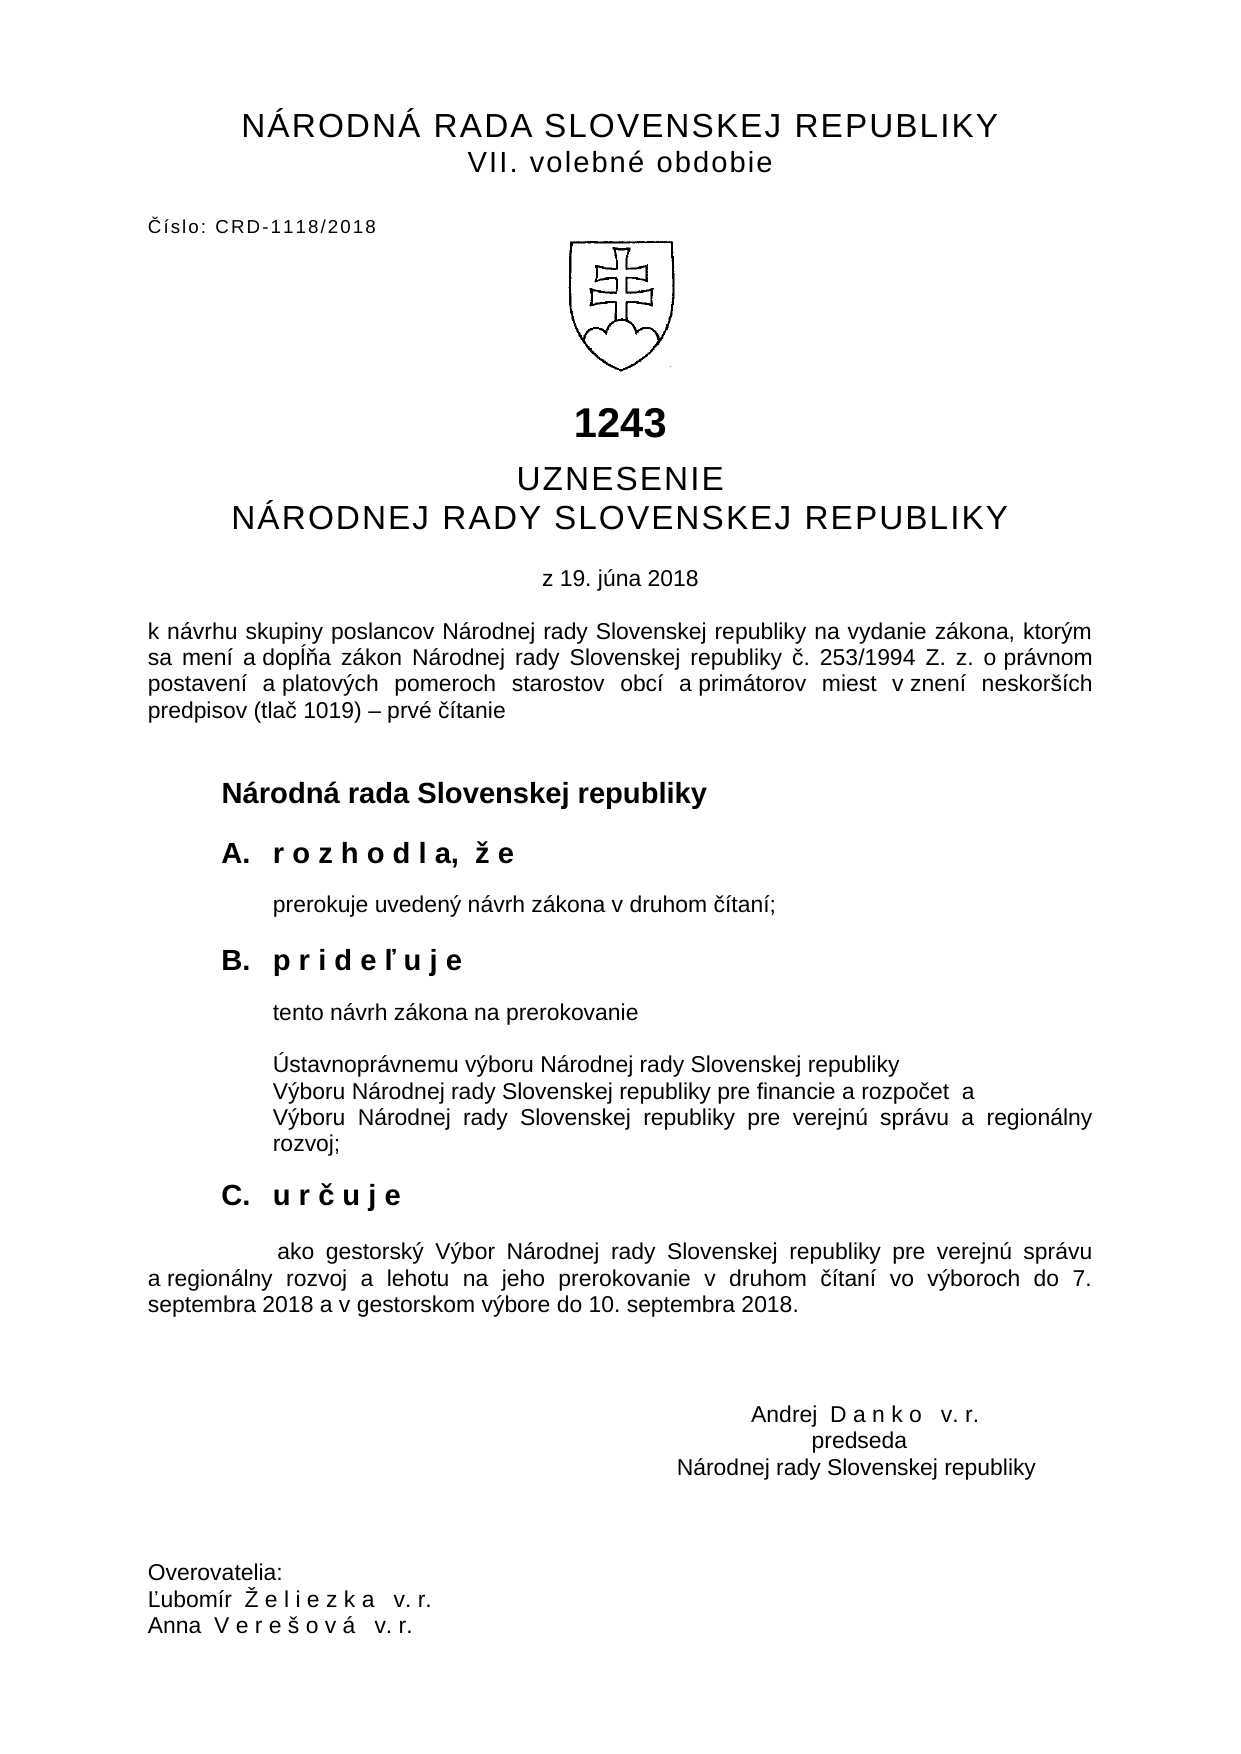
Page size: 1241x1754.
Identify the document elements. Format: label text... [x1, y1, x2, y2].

text Overovatelia: [148, 1559, 1092, 1586]
text predseda [748, 1427, 1092, 1454]
text Výboru Národnej rady Slovenskej republiky pre verejnú správu a regionálny rozvoj; [273, 1104, 1092, 1157]
text Národnej rady Slovenskej republiky [664, 1454, 1092, 1480]
text Výboru Národnej rady Slovenskej republiky pre financie a rozpočet a [273, 1078, 1092, 1104]
subtitle r o z h o d l a, ž e [221, 836, 1092, 869]
text Národná rada Slovenskej republiky [148, 776, 1092, 809]
text 1243 [148, 399, 1092, 447]
subtitle UZNESENIE [148, 459, 1092, 498]
subtitle VII. volebné obdobie [148, 145, 1092, 178]
subtitle NÁRODNÁ RADA SLOVENSKEJ REPUBLIKY [148, 106, 1092, 145]
text prerokuje uvedený návrh zákona v druhom čítaní; [199, 891, 1092, 917]
subtitle p r i d e ľ u j e [221, 943, 1092, 977]
subtitle u r č u j e [221, 1178, 1092, 1212]
subtitle NÁRODNEJ RADY SLOVENSKEJ REPUBLIKY [148, 498, 1092, 536]
text tento návrh zákona na prerokovanie [199, 998, 1092, 1025]
text ako gestorský Výbor Národnej rady Slovenskej republiky pre verejnú správu a regionálny rozvoj a lehotu na jeho prerokovanie v druhom čítaní vo výboroch do 7. septembra 2018 a v gestorskom výbore do 10. septembra 2018. [148, 1238, 1092, 1317]
picture [563, 237, 677, 374]
text Andrej D a n k o v. r. [738, 1401, 1092, 1427]
text Číslo: CRD-1118/2018 [148, 216, 1092, 237]
text Anna V e r e š o v á v. r. [148, 1612, 1092, 1638]
text Ľubomír Ž e l i e z k a v. r. [148, 1586, 1092, 1612]
text z 19. júna 2018 [148, 565, 1092, 591]
text Ústavnoprávnemu výboru Národnej rady Slovenskej republiky [273, 1051, 1092, 1078]
text k návrhu skupiny poslancov Národnej rady Slovenskej republiky na vydanie zákona, ktorým sa mení a dopĺňa zákon Národnej rady Slovenskej republiky č. 253/1994 Z. z. o právnom postavení a platových pomeroch starostov obcí a primátorov miest v znení neskorších predpisov (tlač 1019) – prvé čítanie [148, 618, 1092, 723]
